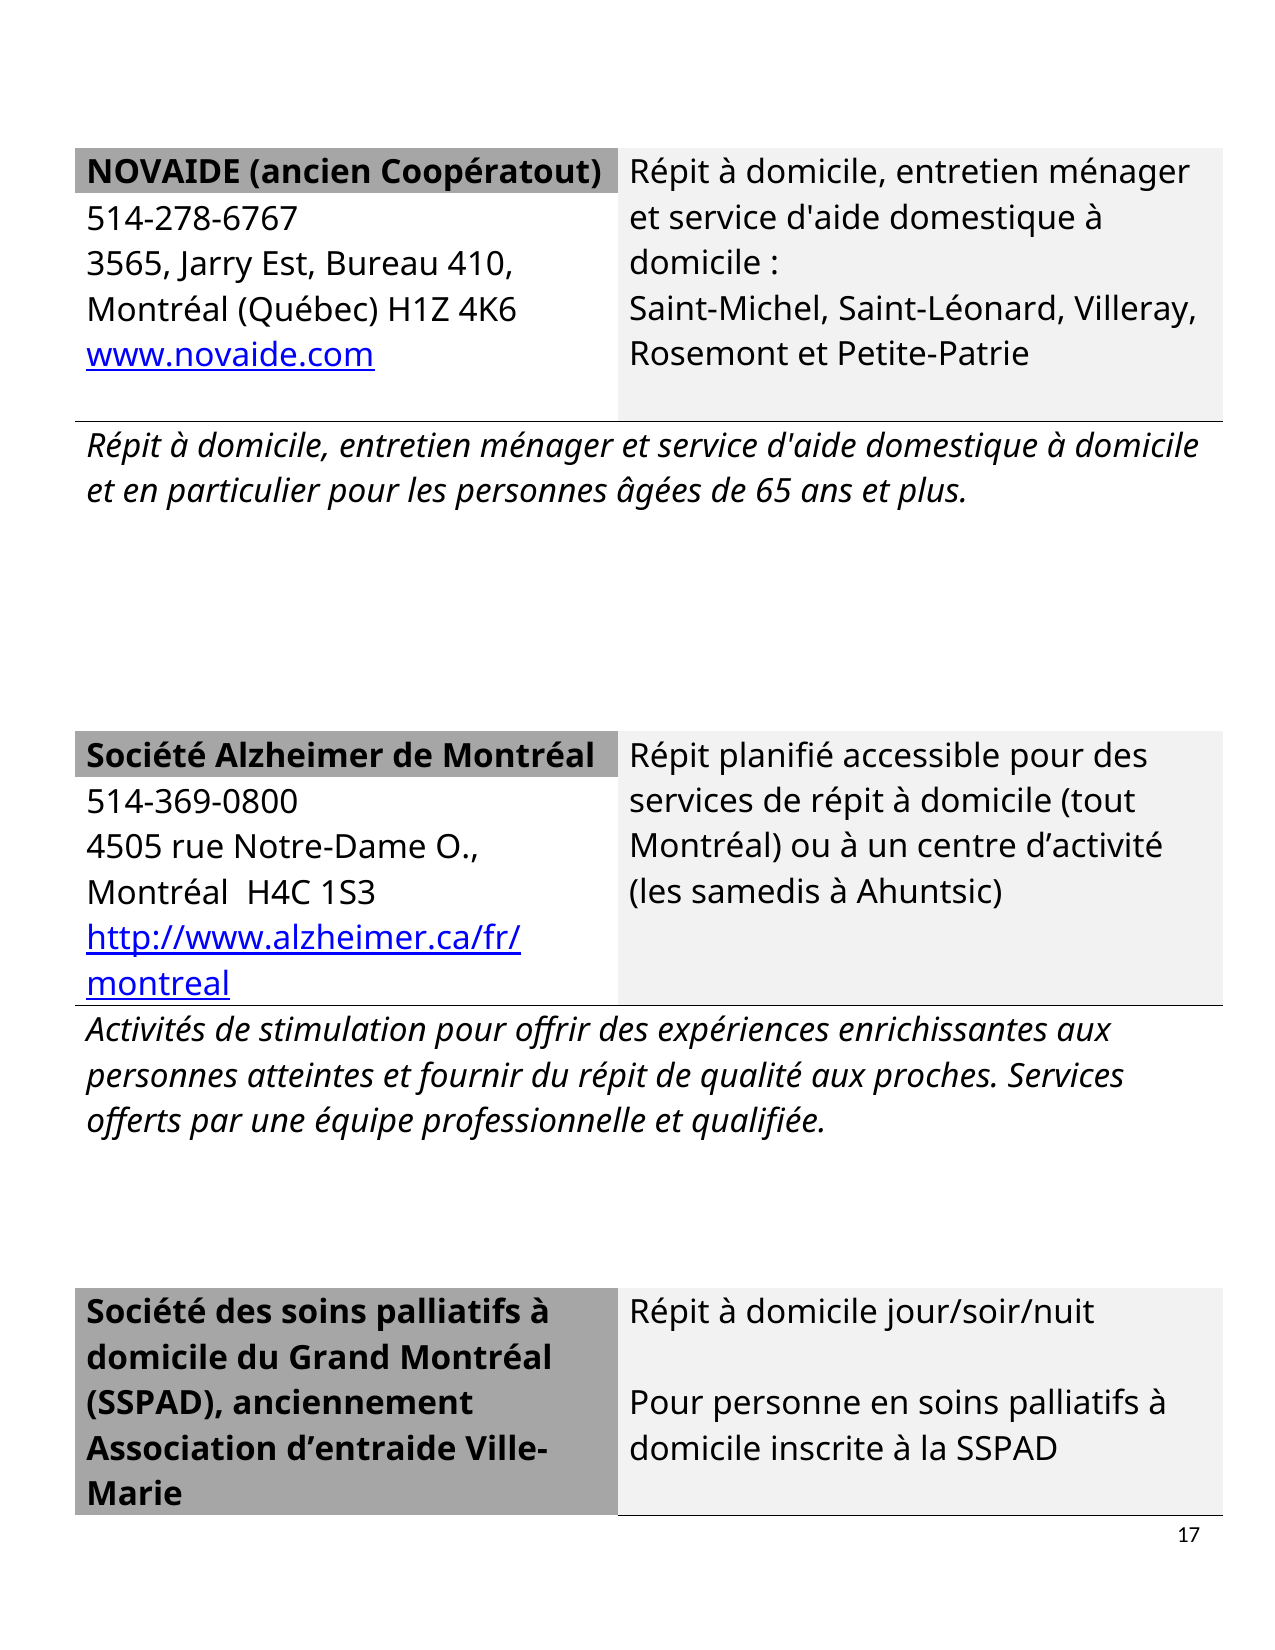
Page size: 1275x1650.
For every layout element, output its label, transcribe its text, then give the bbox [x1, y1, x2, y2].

table_cell 514-278-6767 3565, Jarry Est, Bureau 410, Montréal (Québec) H1Z 4K6 www.novaide.com [75, 194, 618, 421]
table_header NOVAIDE (ancien Coopératout) [75, 148, 618, 193]
table_header Société Alzheimer de Montréal [75, 731, 618, 777]
table_header Répit planifié accessible pour des services de répit à domicile (tout Montréal) ou à un centre d’activité (les samedis à Ahuntsic) [618, 731, 1223, 1005]
table_header Répit à domicile, entretien ménager et service d'aide domestique à domicile : Saint-Michel, Saint-Léonard, Villeray, Rosemont et Petite-Patrie [618, 148, 1223, 421]
table_header Société des soins palliatifs à domicile du Grand Montréal (SSPAD), anciennement Association d’entraide Ville-Marie [75, 1288, 618, 1515]
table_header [618, 1288, 1223, 1515]
table_cell 514-369-0800 4505 rue Notre-Dame O., Montréal H4C 1S3 http://www.alzheimer.ca/fr/montreal [75, 777, 618, 1005]
table_cell Activités de stimulation pour offrir des expériences enrichissantes aux personnes atteintes et fournir du répit de qualité aux proches. Services offerts par une équipe professionnelle et qualifiée. [75, 1006, 1223, 1142]
table_cell Répit à domicile, entretien ménager et service d'aide domestique à domicile et en particulier pour les personnes âgées de 65 ans et plus. [75, 422, 1223, 512]
